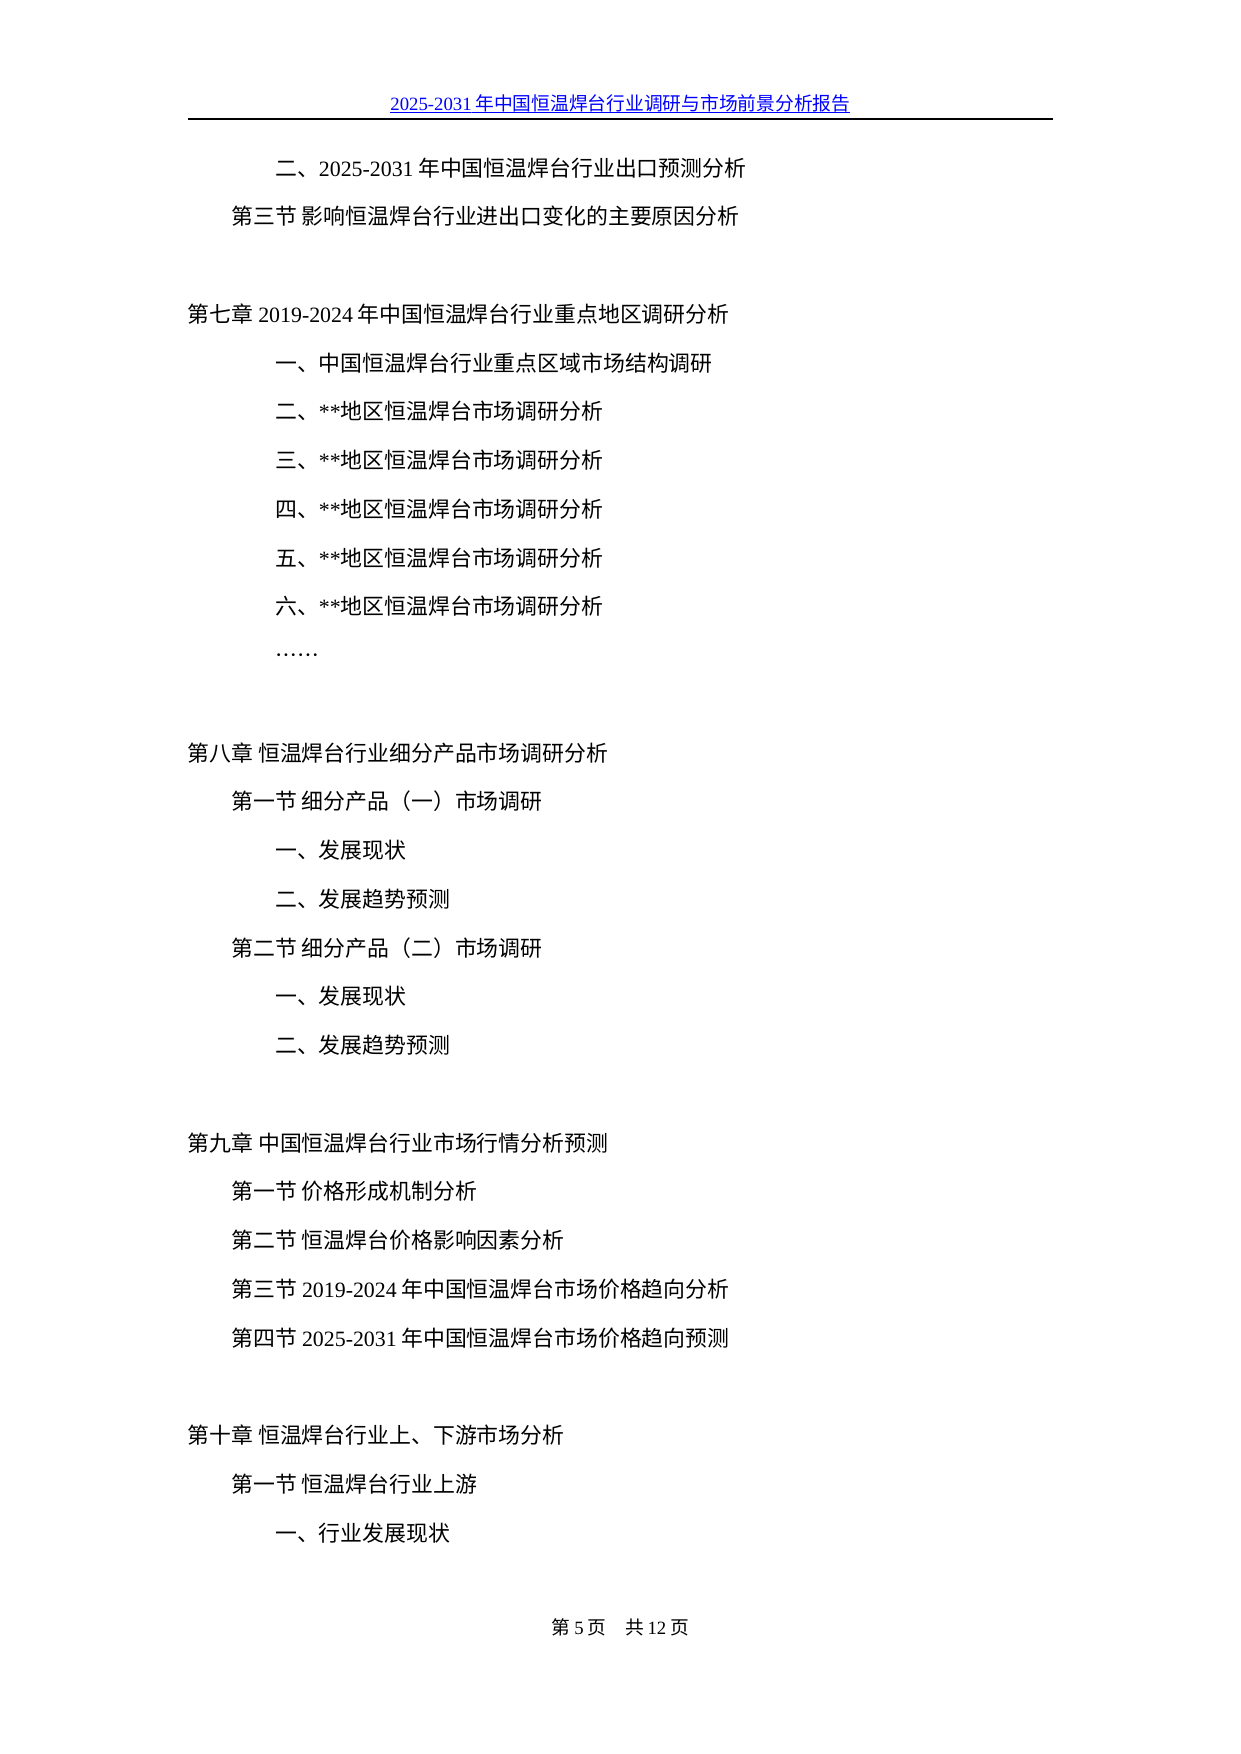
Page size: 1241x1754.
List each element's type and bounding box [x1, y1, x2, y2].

text [187, 150, 1053, 1548]
